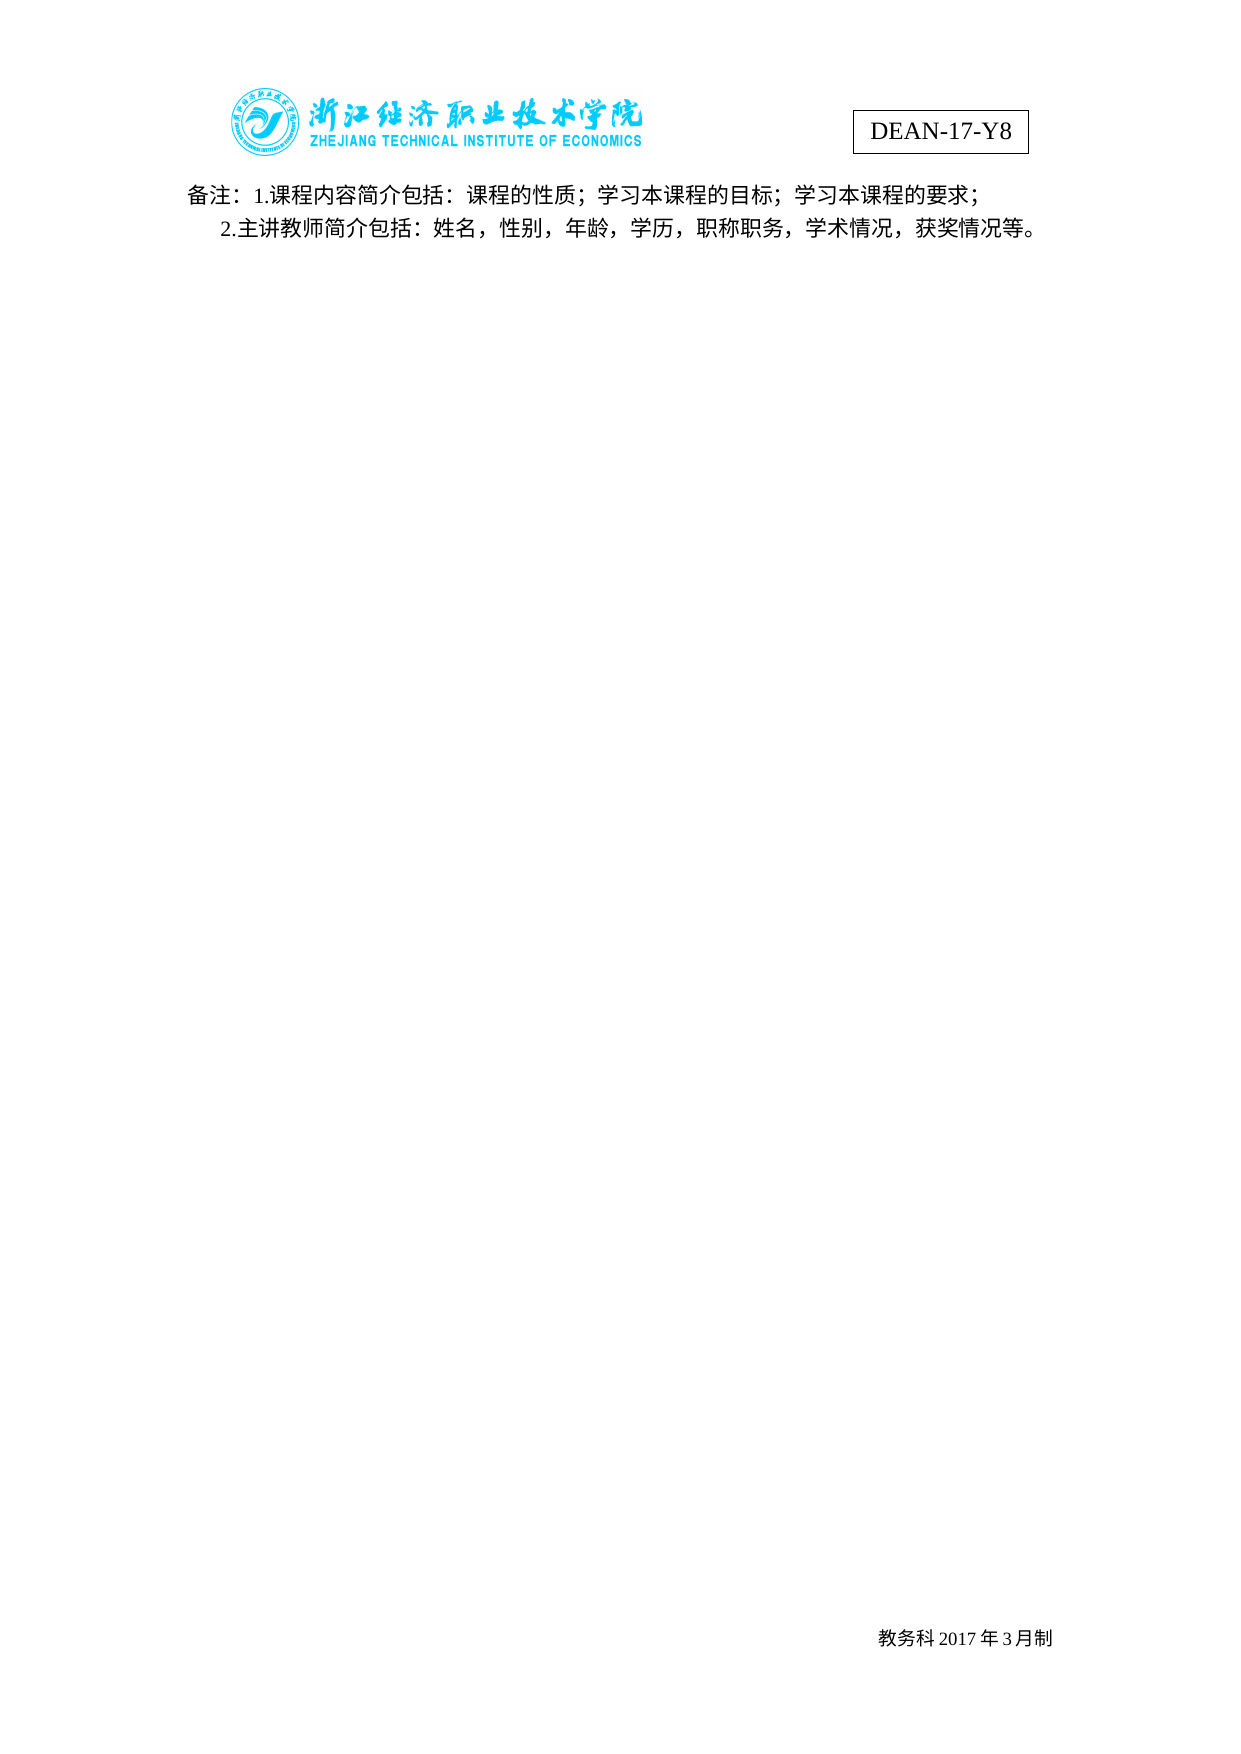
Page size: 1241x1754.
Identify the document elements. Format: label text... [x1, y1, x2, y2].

text 2.主讲教师简介包括：姓名，性别，年龄，学历，职称职务，学术情况，获奖情况等。 [187, 210, 1053, 243]
text 备注：1.课程内容简介包括：课程的性质；学习本课程的目标；学习本课程的要求； [187, 178, 1053, 210]
picture [231, 88, 643, 156]
